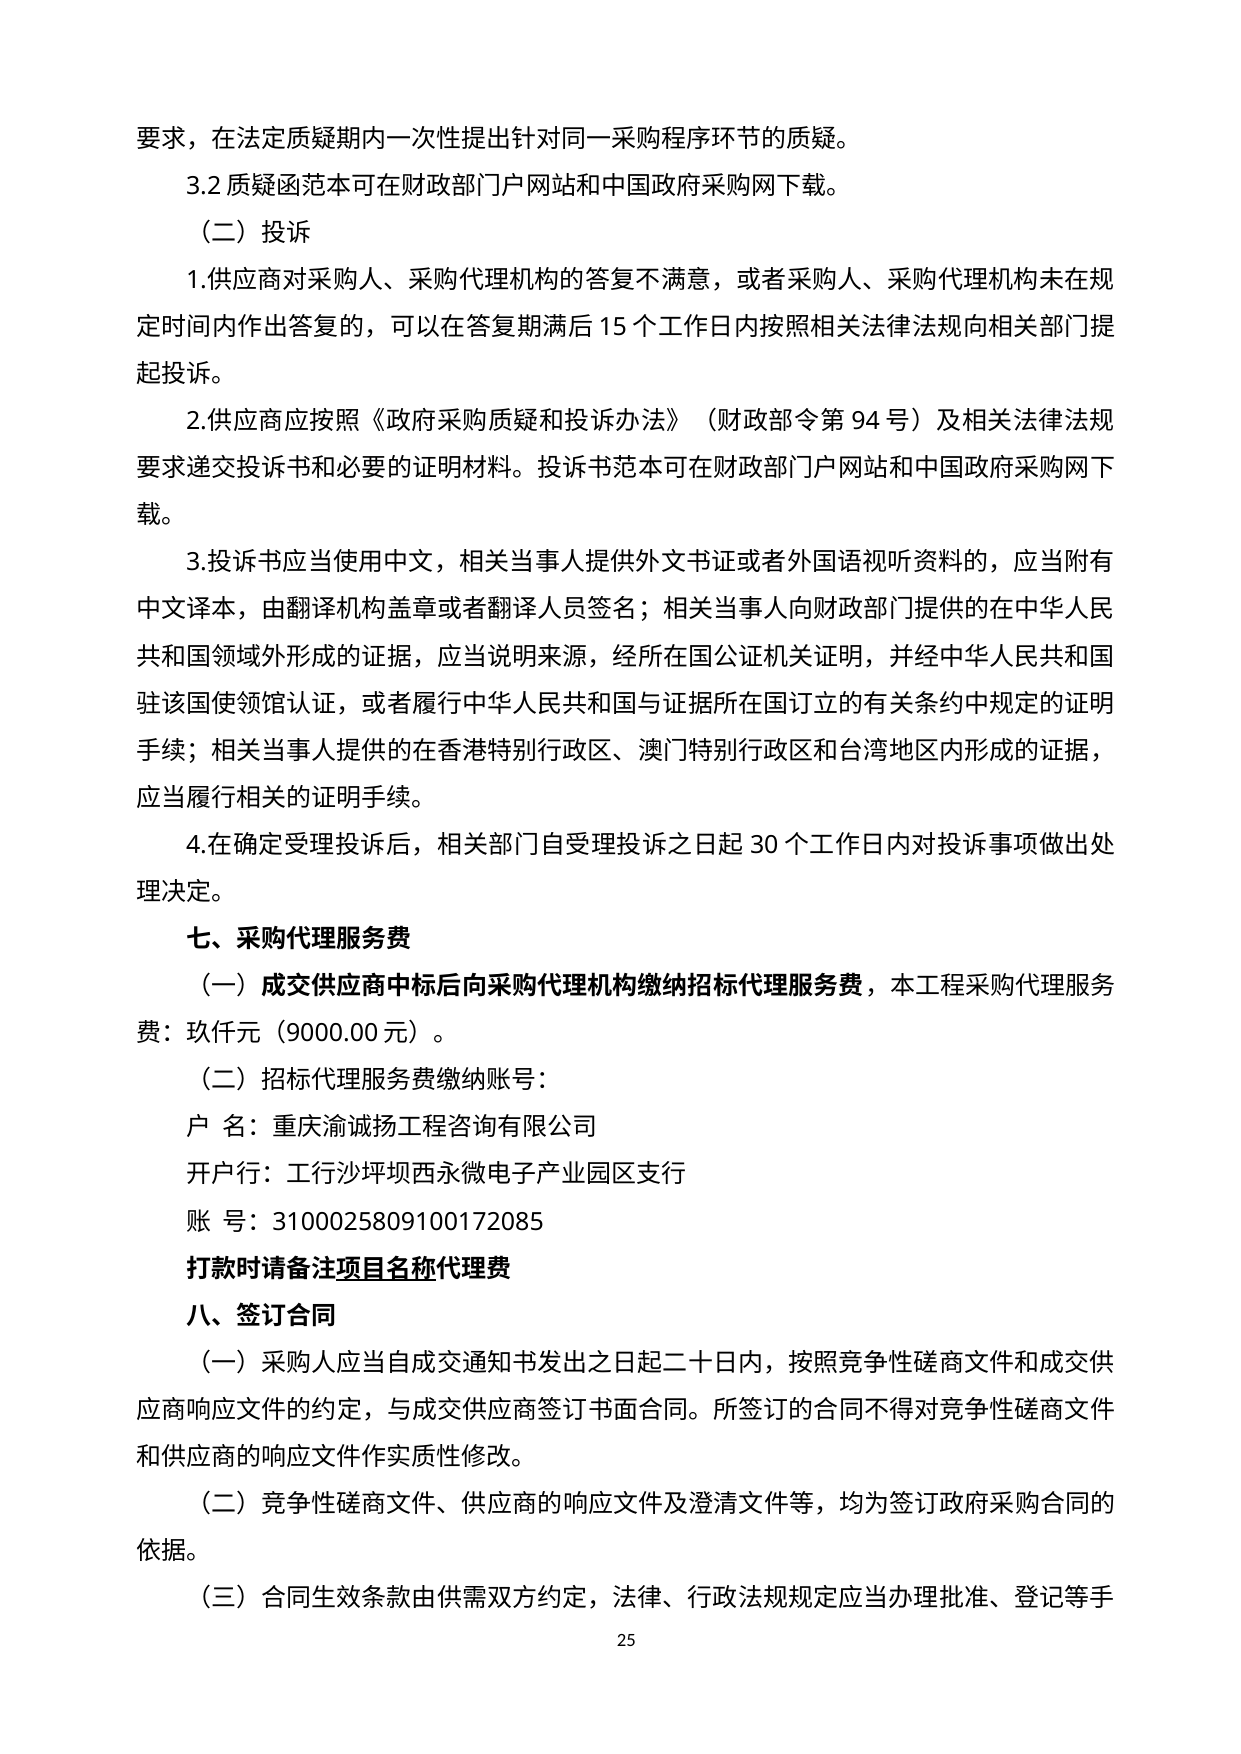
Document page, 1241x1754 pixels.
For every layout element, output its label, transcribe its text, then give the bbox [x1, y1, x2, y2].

text 3.投诉书应当使用中文，相关当事人提供外文书证或者外国语视听资料的，应当附有中文译本，由翻译机构盖章或者翻译人员签名；相关当事人向财政部门提供的在中华人民共和国领域外形成的证据，应当说明来源，经所在国公证机关证明，并经中华人民共和国驻该国使领馆认证，或者履行中华人民共和国与证据所在国订立的有关条约中规定的证明手续；相关当事人提供的在香港特别行政区、澳门特别行政区和台湾地区内形成的证据，应当履行相关的证明手续。 [136, 542, 1115, 813]
text 账 号：3100025809100172085 [136, 1201, 1116, 1237]
text 开户行：工行沙坪坝西永微电子产业园区支行 [136, 1154, 1116, 1190]
text （一）成交供应商中标后向采购代理机构缴纳招标代理服务费，本工程采购代理服务费：玖仟元（9000.00元）。 [136, 966, 1116, 1049]
text 七、采购代理服务费 [136, 918, 1116, 955]
text （二）竞争性磋商文件、供应商的响应文件及澄清文件等，均为签订政府采购合同的依据。 [136, 1483, 1116, 1567]
text （二）投诉 [136, 212, 1115, 248]
text 打款时请备注项目名称代理费 [136, 1248, 1116, 1284]
text 2.供应商应按照《政府采购质疑和投诉办法》（财政部令第94号）及相关法律法规要求递交投诉书和必要的证明材料。投诉书范本可在财政部门户网站和中国政府采购网下载。 [136, 401, 1115, 531]
text （一）采购人应当自成交通知书发出之日起二十日内，按照竞争性磋商文件和成交供应商响应文件的约定，与成交供应商签订书面合同。所签订的合同不得对竞争性磋商文件和供应商的响应文件作实质性修改。 [136, 1342, 1116, 1473]
text （二）招标代理服务费缴纳账号： [136, 1060, 1116, 1096]
text 3.2质疑函范本可在财政部门户网站和中国政府采购网下载。 [136, 165, 1115, 201]
text 4.在确定受理投诉后，相关部门自受理投诉之日起30个工作日内对投诉事项做出处理决定。 [136, 824, 1116, 908]
text 1.供应商对采购人、采购代理机构的答复不满意，或者采购人、采购代理机构未在规定时间内作出答复的，可以在答复期满后15个工作日内按照相关法律法规向相关部门提起投诉。 [136, 259, 1115, 390]
text 户 名：重庆渝诚扬工程咨询有限公司 [136, 1107, 1116, 1143]
text 八、签订合同 [136, 1295, 1116, 1331]
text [136, 118, 1115, 154]
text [136, 1578, 1116, 1614]
